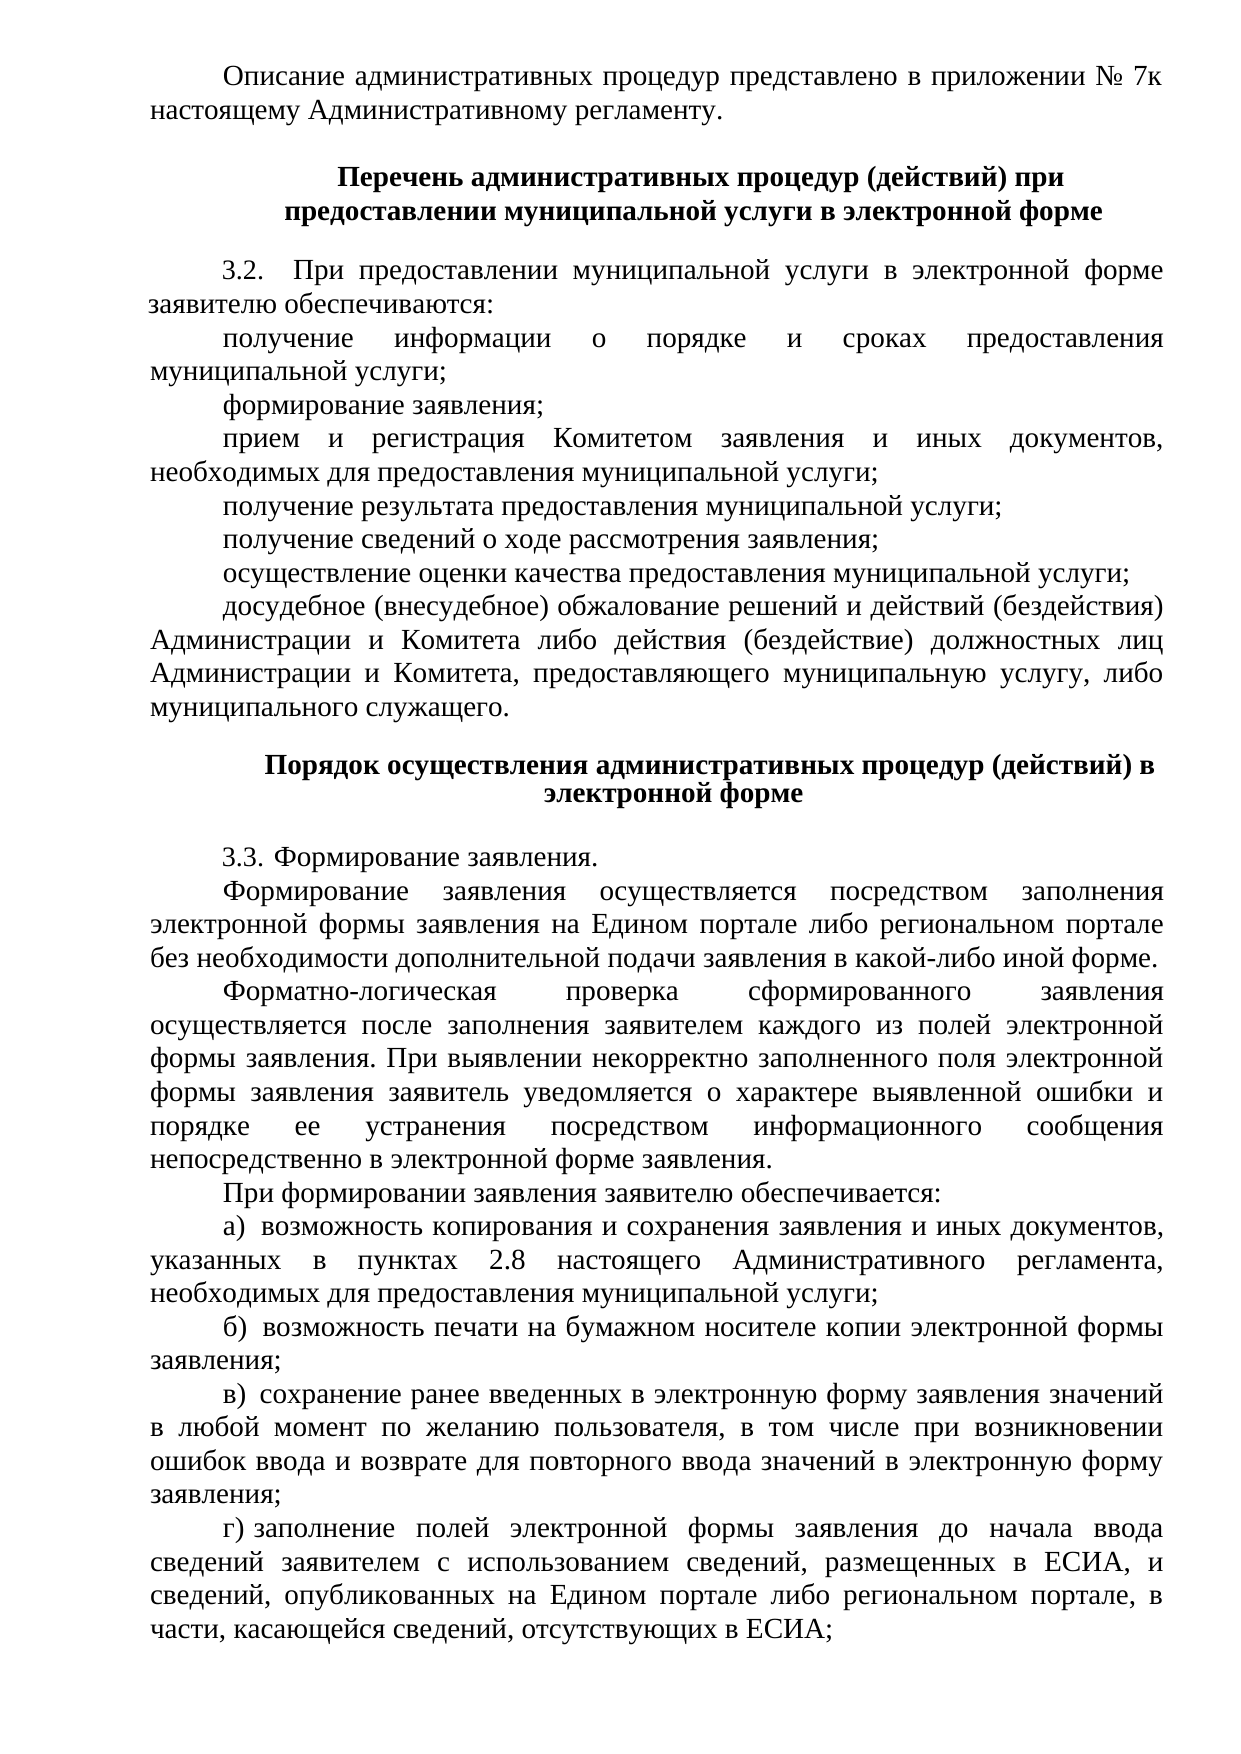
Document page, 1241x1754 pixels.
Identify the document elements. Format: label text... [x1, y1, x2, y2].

text электронной форме [543, 780, 1167, 808]
text в) сохранение ранее введенных в электронную форму заявления значений в любой момент по желанию пользователя, в том числе при возникновении ошибок ввода и возврате для повторного ввода значений в электронную форму заявления; [150, 1377, 1164, 1511]
list Формирование заявления. [148, 840, 1167, 873]
text осуществление оценки качества предоставления муниципальной услуги; [150, 555, 1164, 589]
text получение результата предоставления муниципальной услуги; [150, 488, 1164, 522]
text Форматно-логическая проверка сформированного заявления осуществляется после заполнения заявителем каждого из полей электронной формы заявления. При выявлении некорректно заполненного поля электронной формы заявления заявитель уведомляется о характере выявленной ошибки и порядке ее устранения посредством информационного сообщения непосредственно в электронной форме заявления. [150, 974, 1164, 1175]
text г) заполнение полей электронной формы заявления до начала ввода сведений заявителем с использованием сведений, размещенных в ЕСИА, и сведений, опубликованных на Едином портале либо региональном портале, в части, касающейся сведений, отсутствующих в ЕСИА; [150, 1511, 1164, 1645]
text прием и регистрация Комитетом заявления и иных документов, необходимых для предоставления муниципальной услуги; [150, 421, 1164, 488]
text Формирование заявления осуществляется посредством заполнения электронной формы заявления на Едином портале либо региональном портале без необходимости дополнительной подачи заявления в какой-либо иной форме. [150, 873, 1164, 974]
text б) возможность печати на бумажном носителе копии электронной формы заявления; [150, 1309, 1164, 1377]
text формирование заявления; [150, 388, 1167, 421]
text получение информации о порядке и сроках предоставления муниципальной услуги; [150, 321, 1164, 388]
text а) возможность копирования и сохранения заявления и иных документов, указанных в пунктах 2.8 настоящего Административного регламента, необходимых для предоставления муниципальной услуги; [150, 1209, 1164, 1309]
text При формировании заявления заявителю обеспечивается: [150, 1175, 1167, 1209]
text Порядок осуществления административных процедур (действий) в [264, 752, 1167, 780]
list При предоставлении муниципальной услуги в электронной форме заявителю обеспечиваются: [148, 253, 1164, 321]
text Перечень административных процедур (действий) при предоставлении муниципальной услуги в электронной форме [223, 160, 1164, 228]
text получение сведений о ходе рассмотрения заявления; [150, 522, 1167, 555]
text Описание административных процедур представлено в приложении № 7к настоящему Административному регламенту. [150, 59, 1162, 126]
text досудебное (внесудебное) обжалование решений и действий (бездействия) Администрации и Комитета либо действия (бездействие) должностных лиц Администрации и Комитета, предоставляющего муниципальную услугу, либо муниципального служащего. [150, 589, 1164, 723]
